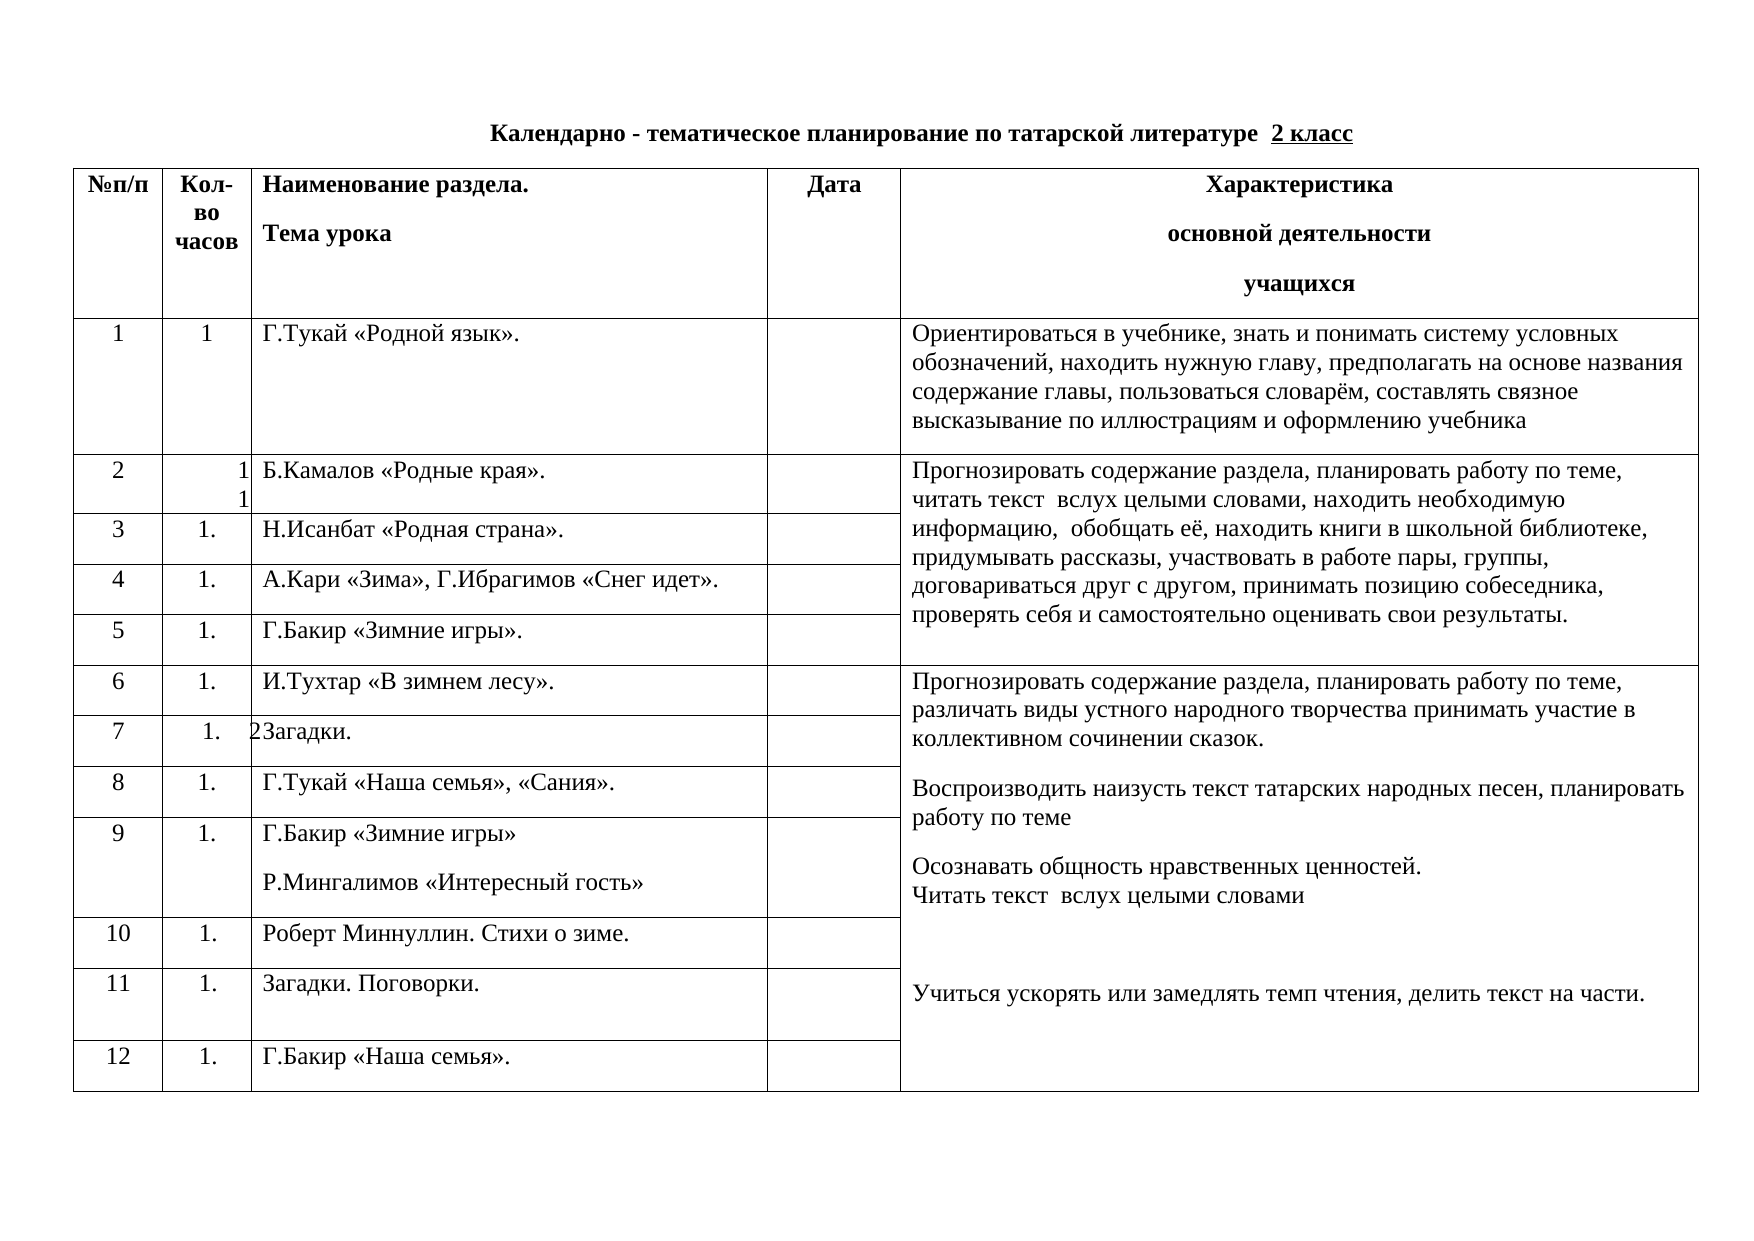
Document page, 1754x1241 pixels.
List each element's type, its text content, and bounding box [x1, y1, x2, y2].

table_cell [768, 1041, 900, 1091]
table_cell 6 [74, 666, 162, 715]
table_cell Н.Исанбат «Родная страна». [252, 514, 767, 563]
table_cell 2 [163, 716, 251, 766]
table_cell [768, 716, 900, 766]
table_cell [768, 565, 900, 614]
text Календарно - тематическое планирование по татарской литературе 2 класс [177, 118, 1665, 147]
table_header Характеристика основной деятельности учащихся [901, 169, 1698, 317]
table_cell Г.Тукай «Родной язык». [252, 319, 767, 454]
table_cell 11 [163, 455, 251, 513]
table_cell [768, 818, 900, 917]
table_header Кол-во часов [163, 169, 251, 317]
table_cell А.Кари «Зима», Г.Ибрагимов «Снег идет». [252, 565, 767, 614]
table_cell 1 [163, 319, 251, 454]
table_cell Г.Бакир «Зимние игры». [252, 615, 767, 665]
table_cell Прогнозировать содержание раздела, планировать работу по теме, читать текст вслух целыми словами, находить необходимую информацию, обобщать её, находить книги в школьной библиотеке, придумывать рассказы, участвовать в работе пары, группы, договариваться друг с другом, принимать позицию собеседника, проверять себя и самостоятельно оценивать свои результаты. [901, 455, 1698, 665]
table_cell Роберт Миннуллин. Стихи о зиме. [252, 918, 767, 967]
table_cell Прогнозировать содержание раздела, планировать работу по теме, различать виды устного народного творчества принимать участие в коллективном сочинении сказок. Воспроизводить наизусть текст татарских народных песен, планировать работу по теме Осознавать общность нравственных ценностей. Читать текст вслух целыми словами Учиться ускорять или замедлять темп чтения, делить текст на части. Пересказывать текст по самостоятельно составленному плану, называть основные черты характера героев сказок, участвовать в работе пары, группы, договариваться друг с другом, принимать позицию собеседника. Участие в диалоге при обсуждении произведения. Выражение личного отношения к прочитанному. Пересказ текста. Называть произведения и выделять их особенности: определять тему и жанр произведения;называть и сравнивать героев Участвовать в работе пары, группы, договариваться друг с другом, принимать позицию собеседника принимать участие в коллективном сочинении сказок. Проверят себя и самостоятельно оценивать свои достижения. [901, 666, 1698, 1091]
table_header №п/п [74, 169, 162, 317]
table_cell 9 [74, 818, 162, 917]
table_cell 5 [74, 615, 162, 665]
table_cell Б.Камалов «Родные края». [252, 455, 767, 513]
table_cell Загадки. Поговорки. [252, 969, 767, 1040]
table_cell 1. [163, 565, 251, 614]
table_cell [768, 666, 900, 715]
table_cell 12 [74, 1041, 162, 1091]
table_cell И.Тухтар «В зимнем лесу». [252, 666, 767, 715]
table_cell 1. [163, 514, 251, 563]
table_header Дата [768, 169, 900, 317]
table_cell 4 [74, 565, 162, 614]
table_cell [768, 969, 900, 1040]
table_cell 1. [163, 918, 251, 967]
table_cell 1 [74, 319, 162, 454]
table_cell 1. [163, 615, 251, 665]
table_cell Ориентироваться в учебнике, знать и понимать систему условных обозначений, находить нужную главу, предполагать на основе названия содержание главы, пользоваться словарём, составлять связное высказывание по иллюстрациям и оформлению учебника [901, 319, 1698, 454]
table_cell Г.Тукай «Наша семья», «Сания». [252, 767, 767, 817]
table_cell 3 [74, 514, 162, 563]
table_cell 10 [74, 918, 162, 967]
table_cell [768, 615, 900, 665]
table_cell 1. [163, 969, 251, 1040]
table_cell 2 [74, 455, 162, 513]
table_cell [768, 455, 900, 513]
table_cell 1. [163, 666, 251, 715]
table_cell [252, 1041, 767, 1091]
table_cell Г.Бакир «Зимние игры» Р.Мингалимов «Интересный гость» [252, 818, 767, 917]
table_cell 7 [74, 716, 162, 766]
table_cell 1. [163, 1041, 251, 1091]
table_cell [768, 767, 900, 817]
table_header Наименование раздела. Тема урока [252, 169, 767, 317]
table_cell 1. [163, 818, 251, 917]
table_cell [768, 514, 900, 563]
table_cell 11 [74, 969, 162, 1040]
table_cell 1. [163, 767, 251, 817]
table_cell Загадки. [252, 716, 767, 766]
table_cell [768, 319, 900, 454]
table_cell [768, 918, 900, 967]
table_cell 8 [74, 767, 162, 817]
